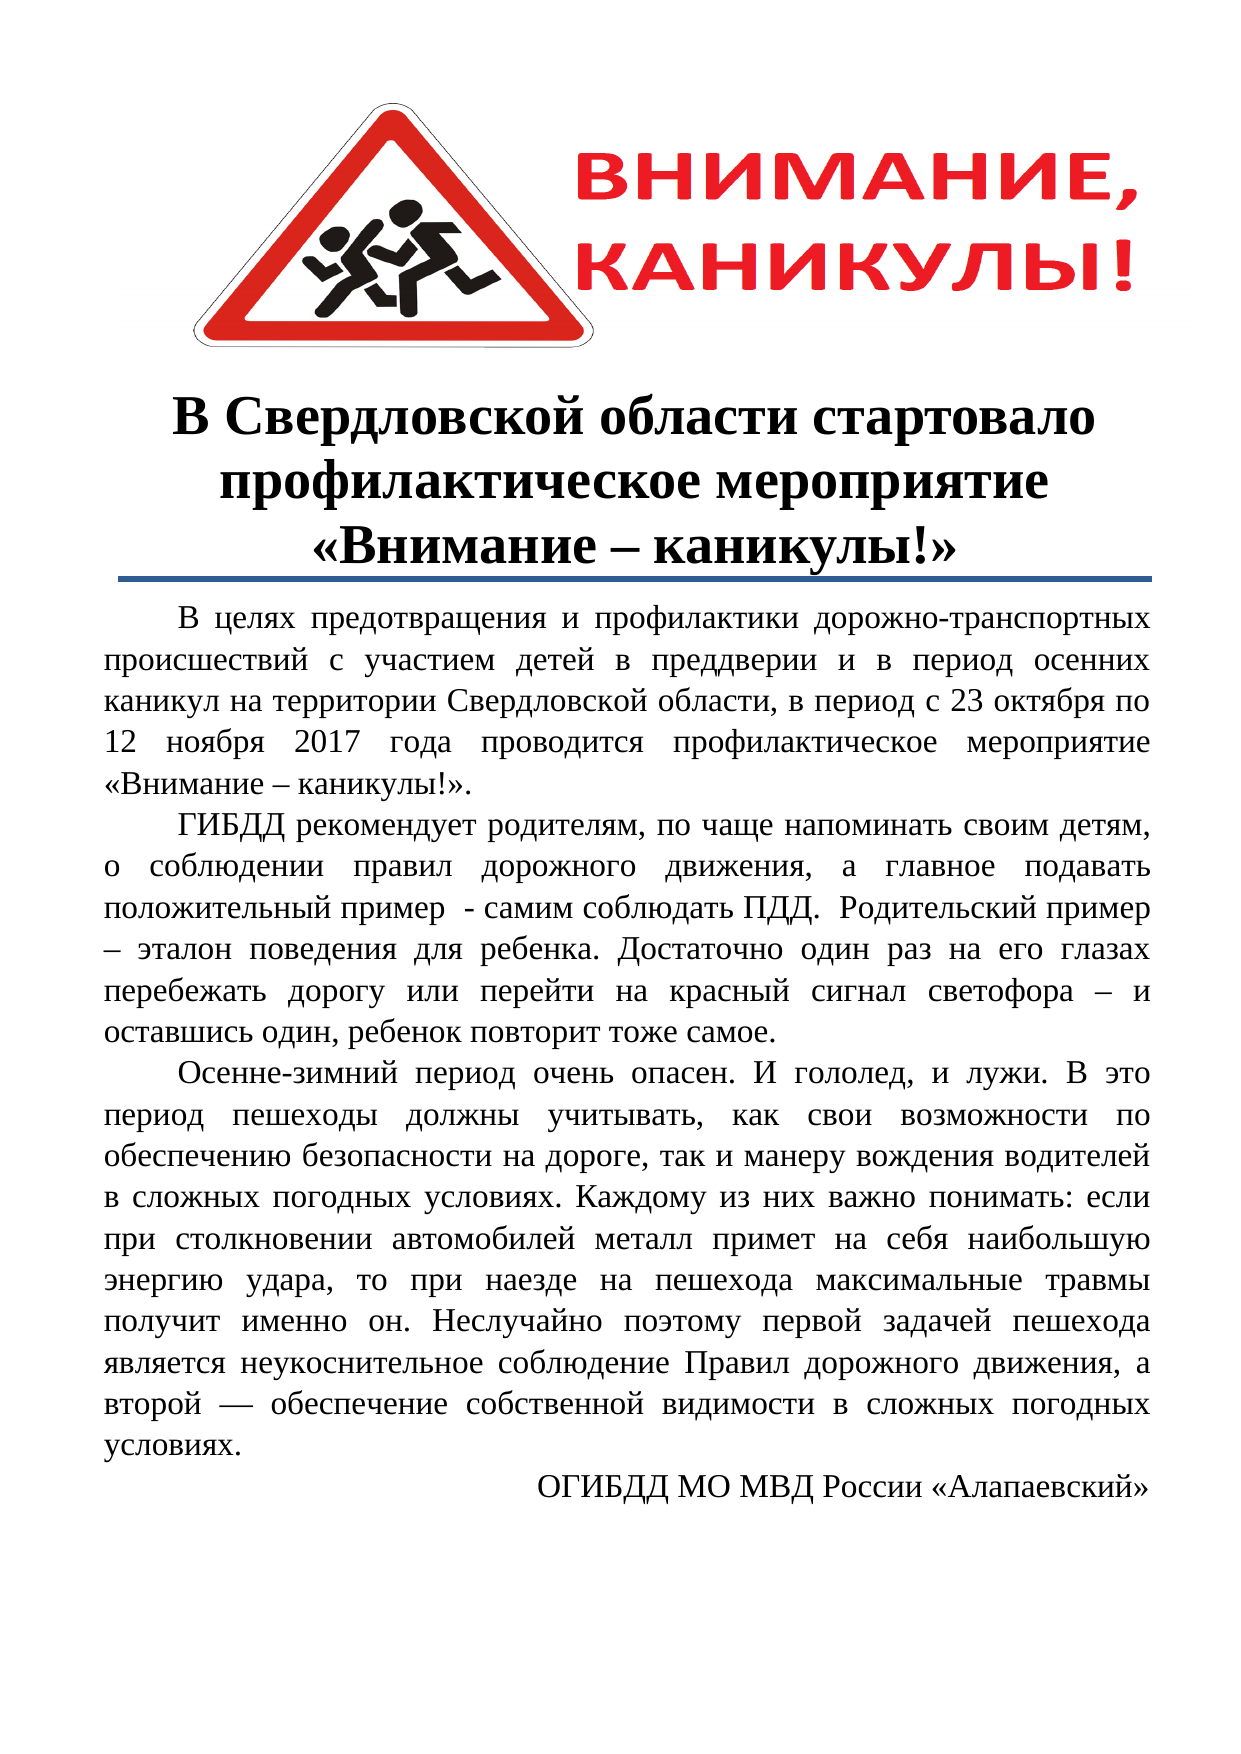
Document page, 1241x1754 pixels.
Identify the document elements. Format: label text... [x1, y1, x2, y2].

text ГИБДД рекомендует родителям, по чаще напоминать своим детям, о соблюдении правил дорожного движения, а главное подавать положительный пример - самим соблюдать ПДД. Родительский пример – эталон поведения для ребенка. Достаточно один раз на его глазах перебежать дорогу или перейти на красный сигнал светофора – и оставшись один, ребенок повторит тоже самое. [103, 804, 1152, 1049]
text В Свердловской области стартовало профилактическое мероприятие «Внимание – каникулы!» [118, 382, 1152, 576]
text Осенне-зимний период очень опасен. И гололед, и лужи. В это период пешеходы должны учитывать, как свои возможности по обеспечению безопасности на дороге, так и манеру вождения водителей в сложных погодных условиях. Каждому из них важно понимать: если при столкновении автомобилей металл примет на себя наибольшую энергию удара, то при наезде на пешехода максимальные травмы получит именно он. Неслучайно поэтому первой задачей пешехода является неукоснительное соблюдение Правил дорожного движения, а второй — обеспечение собственной видимости в сложных погодных условиях. [103, 1052, 1152, 1463]
text В целях предотвращения и профилактики дорожно-транспортных происшествий с участием детей в преддверии и в период осенних каникул на территории Свердловской области, в период с 23 октября по 12 ноября 2017 года проводится профилактическое мероприятие «Внимание – каникулы!». [103, 598, 1152, 801]
text ОГИБДД МО МВД России «Алапаевский» [103, 1466, 1152, 1504]
picture [118, 89, 1200, 366]
